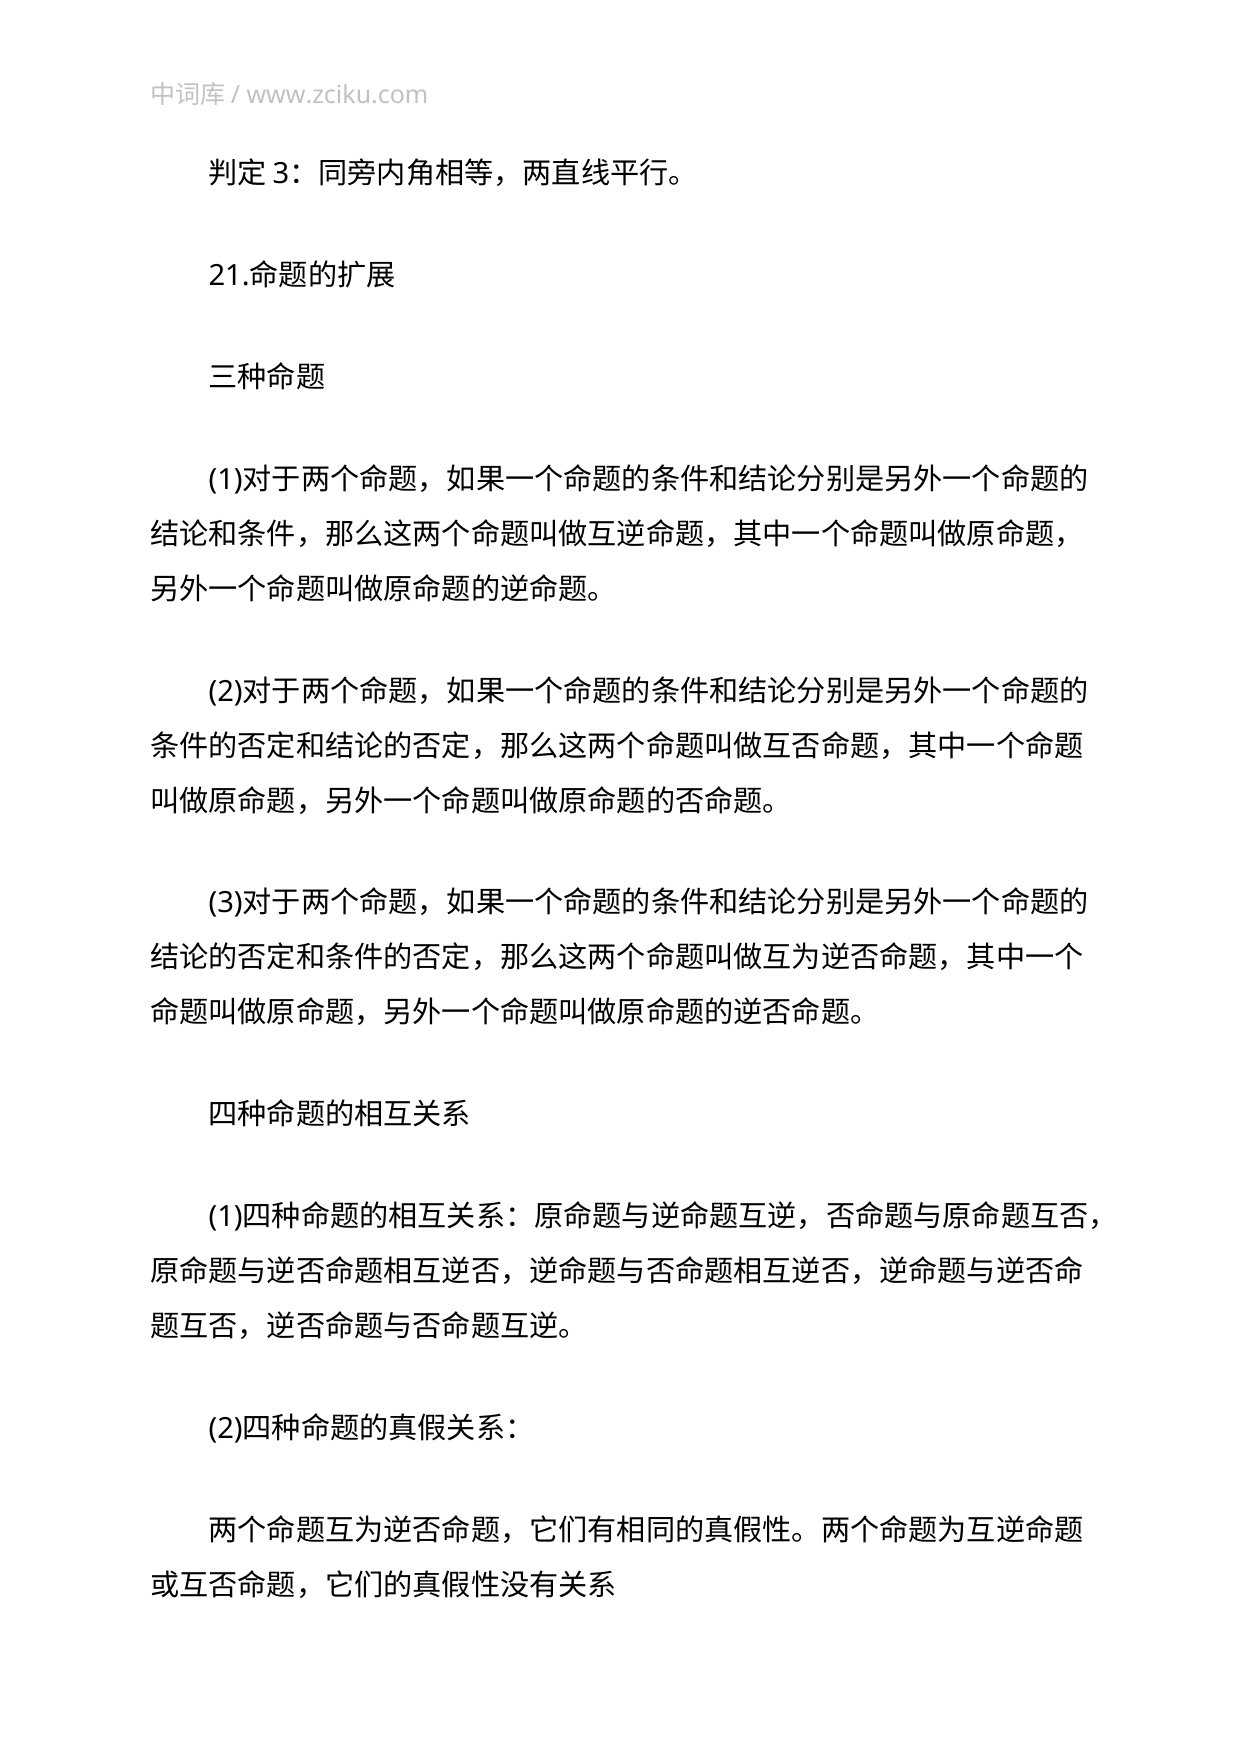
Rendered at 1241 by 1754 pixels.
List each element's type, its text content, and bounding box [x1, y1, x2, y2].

text (1)四种命题的相互关系：原命题与逆命题互逆，否命题与原命题互否，原命题与逆否命题相互逆否，逆命题与否命题相互逆否，逆命题与逆否命题互否，逆否命题与否命题互逆。 [150, 1192, 1090, 1345]
text (3)对于两个命题，如果一个命题的条件和结论分别是另外一个命题的结论的否定和条件的否定，那么这两个命题叫做互为逆否命题，其中一个命题叫做原命题，另外一个命题叫做原命题的逆否命题。 [150, 879, 1090, 1031]
text 三种命题 [150, 354, 1090, 396]
text (2)四种命题的真假关系： [150, 1404, 1090, 1447]
text 21.命题的扩展 [150, 252, 1090, 294]
text (1)对于两个命题，如果一个命题的条件和结论分别是另外一个命题的结论和条件，那么这两个命题叫做互逆命题，其中一个命题叫做原命题，另外一个命题叫做原命题的逆命题。 [150, 456, 1090, 608]
text 两个命题互为逆否命题，它们有相同的真假性。两个命题为互逆命题或互否命题，它们的真假性没有关系 [150, 1506, 1090, 1603]
text 四种命题的相互关系 [150, 1091, 1090, 1133]
text (2)对于两个命题，如果一个命题的条件和结论分别是另外一个命题的条件的否定和结论的否定，那么这两个命题叫做互否命题，其中一个命题叫做原命题，另外一个命题叫做原命题的否命题。 [150, 667, 1090, 819]
text 判定3：同旁内角相等，两直线平行。 [150, 150, 1090, 192]
